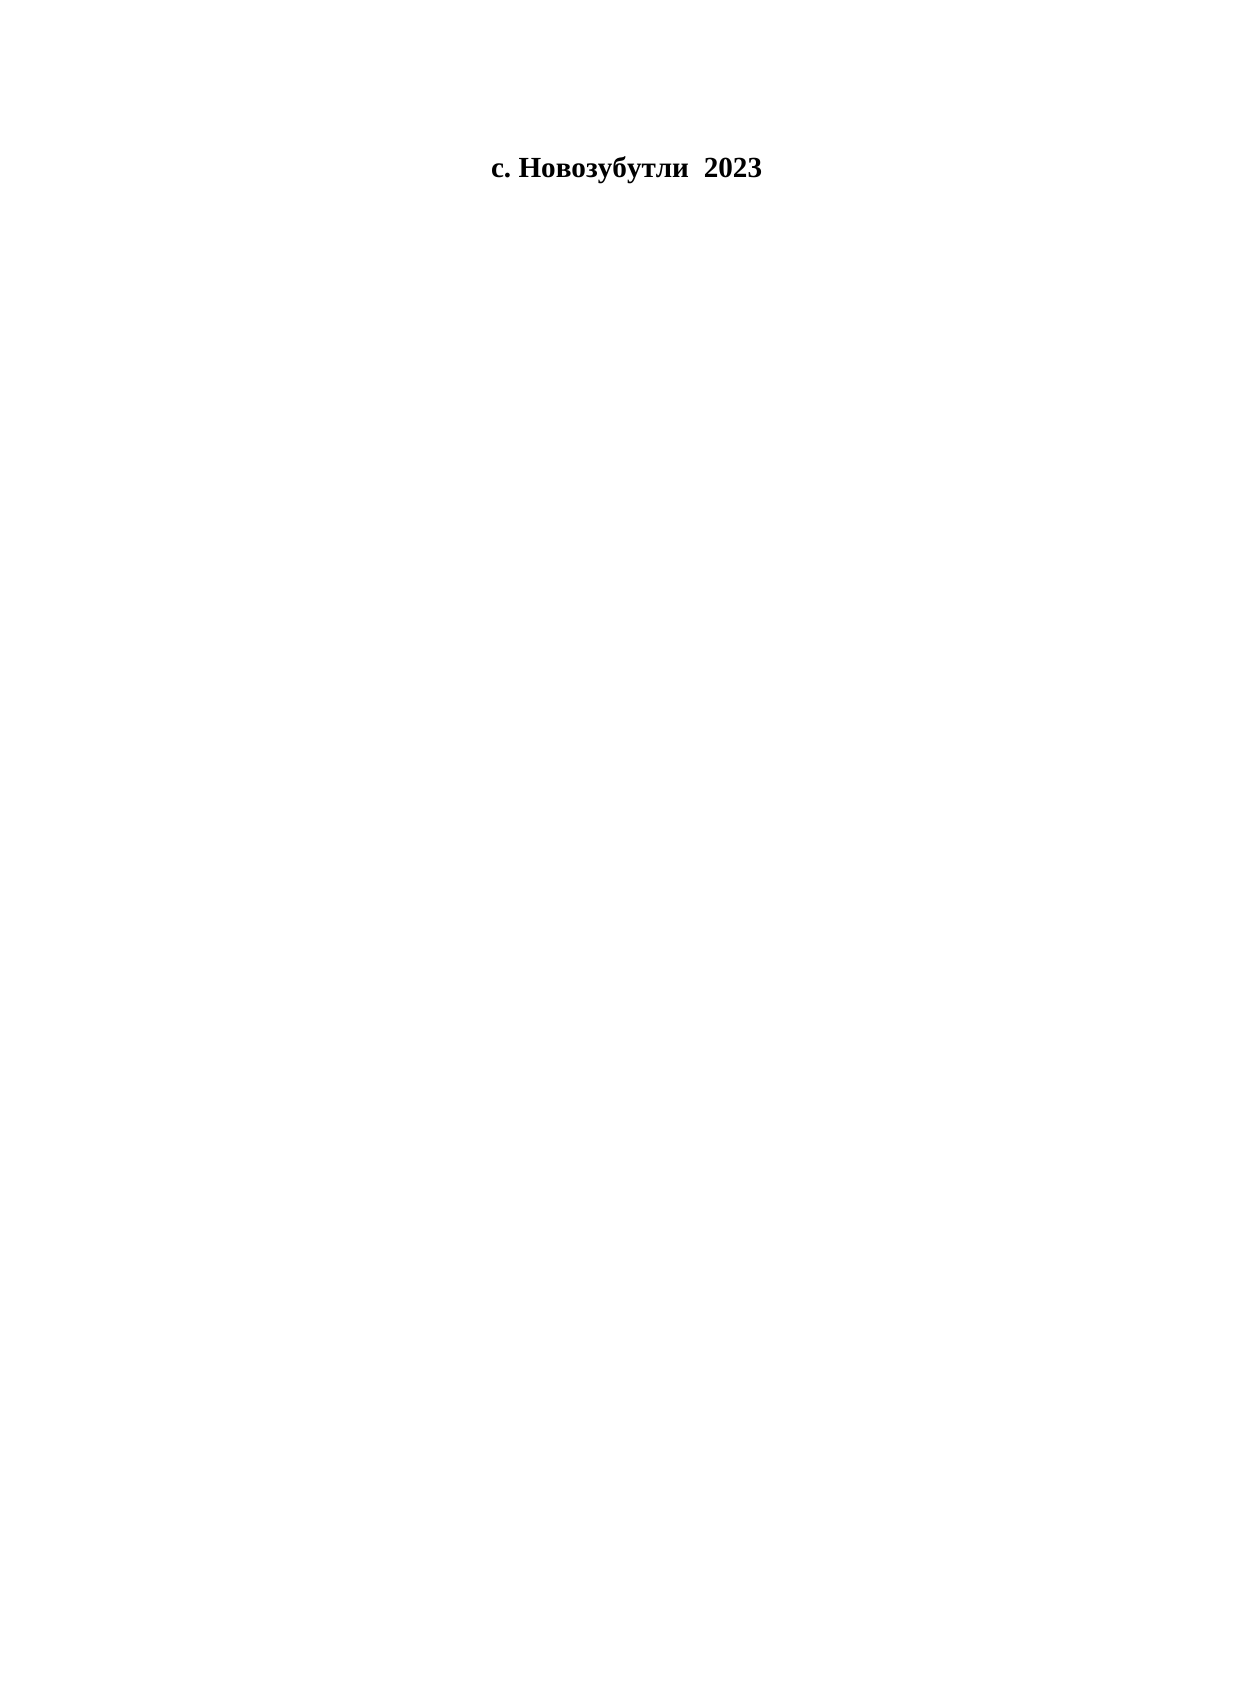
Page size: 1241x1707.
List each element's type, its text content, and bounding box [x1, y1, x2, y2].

text ​с. Новозубутли ‌ 2023‌​ [162, 150, 1090, 183]
